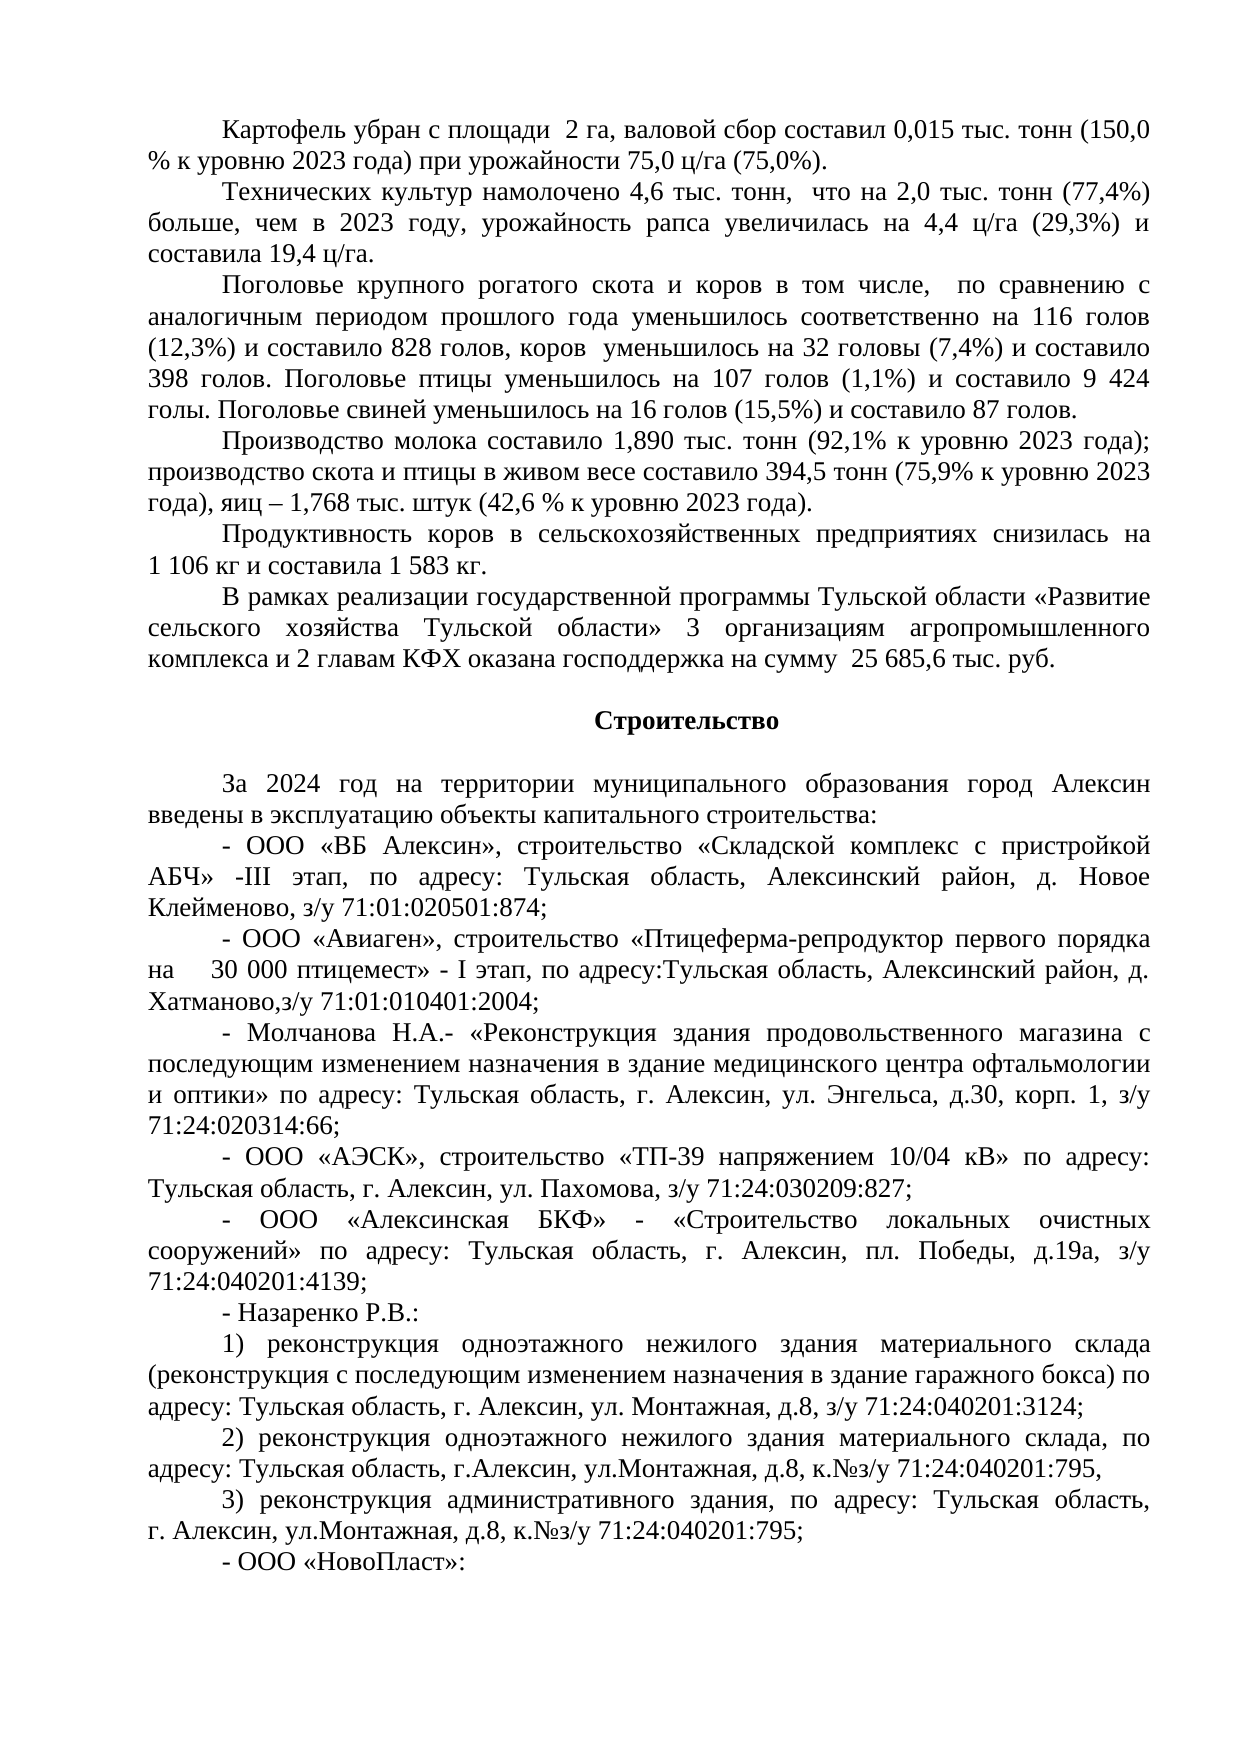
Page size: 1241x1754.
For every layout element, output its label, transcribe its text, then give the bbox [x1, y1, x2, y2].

text За 2024 год на территории муниципального образования город Алексин введены в эксплуатацию объекты капитального строительства: [148, 767, 1152, 829]
text Строительство [148, 704, 1152, 736]
text - ООО «НовоПласт»: [148, 1545, 1152, 1577]
text - ООО «Алексинская БКФ» - «Строительство локальных очистных сооружений» по адресу: Тульская область, г. Алексин, пл. Победы, д.19а, з/у 71:24:040201:4139; [148, 1203, 1152, 1296]
text 3) реконструкция административного здания, по адресу: Тульская область, г. Алексин, ул.Монтажная, д.8, к.№з/у 71:24:040201:795; [148, 1483, 1152, 1545]
text Производство молока составило 1,890 тыс. тонн (92,1% к уровню 2023 года); производство скота и птицы в живом весе составило 394,5 тонн (75,9% к уровню 2023 года), яиц – 1,768 тыс. штук (42,6 % к уровню 2023 года). [148, 424, 1152, 518]
text Картофель убран с площади 2 га, валовой сбор составил 0,015 тыс. тонн (150,0 % к уровню 2023 года) при урожайности 75,0 ц/га (75,0%). [148, 113, 1152, 175]
text - ООО «ВБ Алексин», строительство «Складской комплекс с пристройкой АБЧ» -III этап, по адресу: Тульская область, Алексинский район, д. Новое Клейменово, з/у 71:01:020501:874; [148, 829, 1152, 922]
text - Молчанова Н.А.- «Реконструкция здания продовольственного магазина с последующим изменением назначения в здание медицинского центра офтальмологии и оптики» по адресу: Тульская область, г. Алексин, ул. Энгельса, д.30, корп. 1, з/у 71:24:020314:66; [148, 1016, 1152, 1141]
text - ООО «АЭСК», строительство «ТП-39 напряжением 10/04 кВ» по адресу: Тульская область, г. Алексин, ул. Пахомова, з/у 71:24:030209:827; [148, 1141, 1152, 1203]
text - Назаренко Р.В.: [148, 1296, 1152, 1327]
text - ООО «Авиаген», строительство «Птицеферма-репродуктор первого порядка на 30 000 птицемест» - I этап, по адресу:Тульская область, Алексинский район, д. Хатманово,з/у 71:01:010401:2004; [148, 922, 1152, 1016]
text Поголовье крупного рогатого скота и коров в том числе, по сравнению с аналогичным периодом прошлого года уменьшилось соответственно на 116 голов (12,3%) и составило 828 голов, коров уменьшилось на 32 головы (7,4%) и составило 398 голов. Поголовье птицы уменьшилось на 107 голов (1,1%) и составило 9 424 голы. Поголовье свиней уменьшилось на 16 голов (15,5%) и составило 87 голов. [148, 268, 1152, 424]
text Технических культур намолочено 4,6 тыс. тонн, что на 2,0 тыс. тонн (77,4%) больше, чем в 2023 году, урожайность рапса увеличилась на 4,4 ц/га (29,3%) и составила 19,4 ц/га. [148, 175, 1152, 268]
text В рамках реализации государственной программы Тульской области «Развитие сельского хозяйства Тульской области» 3 организациям агропромышленного комплекса и 2 главам КФХ оказана господдержка на сумму 25 685,6 тыс. руб. [148, 580, 1152, 673]
text 1) реконструкция одноэтажного нежилого здания материального склада (реконструкция с последующим изменением назначения в здание гаражного бокса) по адресу: Тульская область, г. Алексин, ул. Монтажная, д.8, з/у 71:24:040201:3124; [148, 1327, 1152, 1421]
text 2) реконструкция одноэтажного нежилого здания материального склада, по адресу: Тульская область, г.Алексин, ул.Монтажная, д.8, к.№з/у 71:24:040201:795, [148, 1421, 1152, 1483]
text Продуктивность коров в сельскохозяйственных предприятиях снизилась на 1 106 кг и составила 1 583 кг. [148, 518, 1152, 580]
